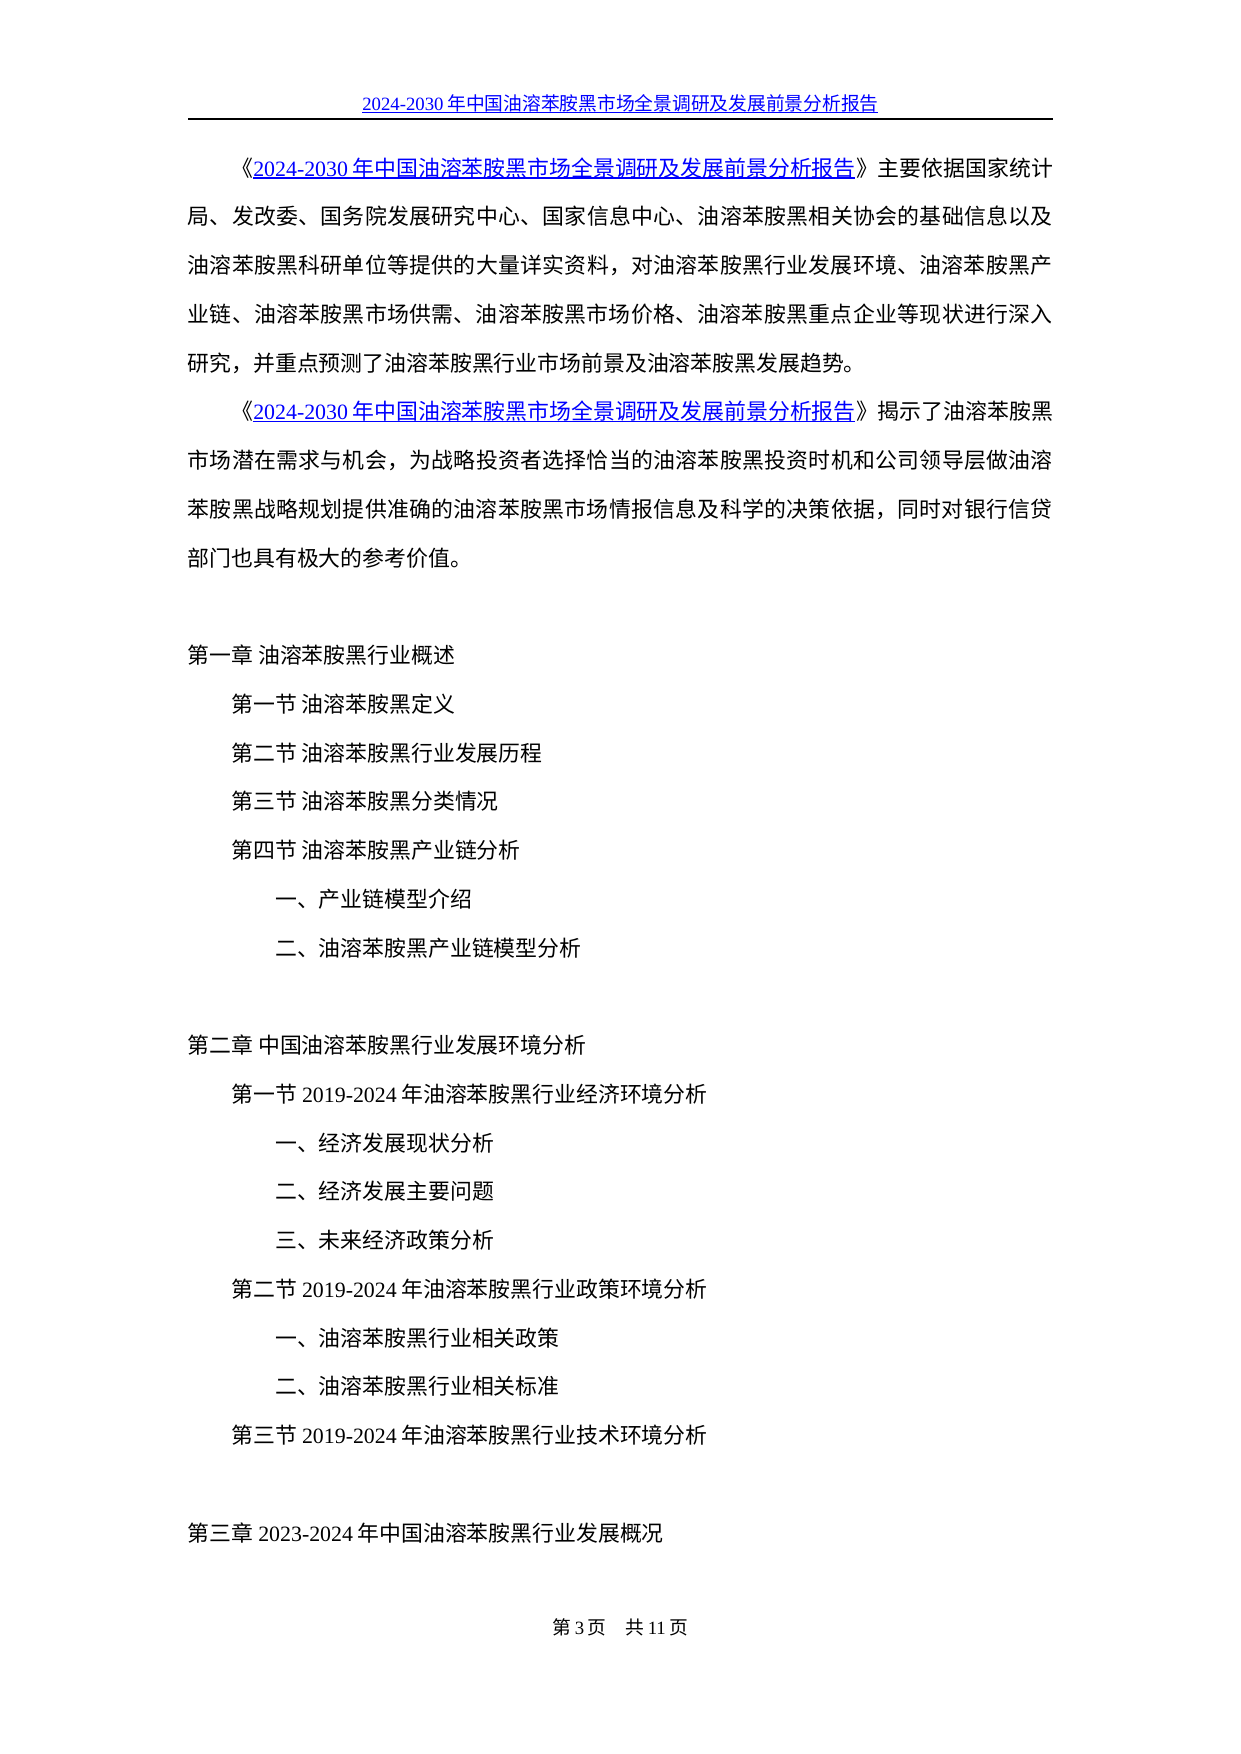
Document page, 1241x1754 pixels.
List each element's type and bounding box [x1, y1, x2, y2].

text [187, 150, 1053, 1548]
